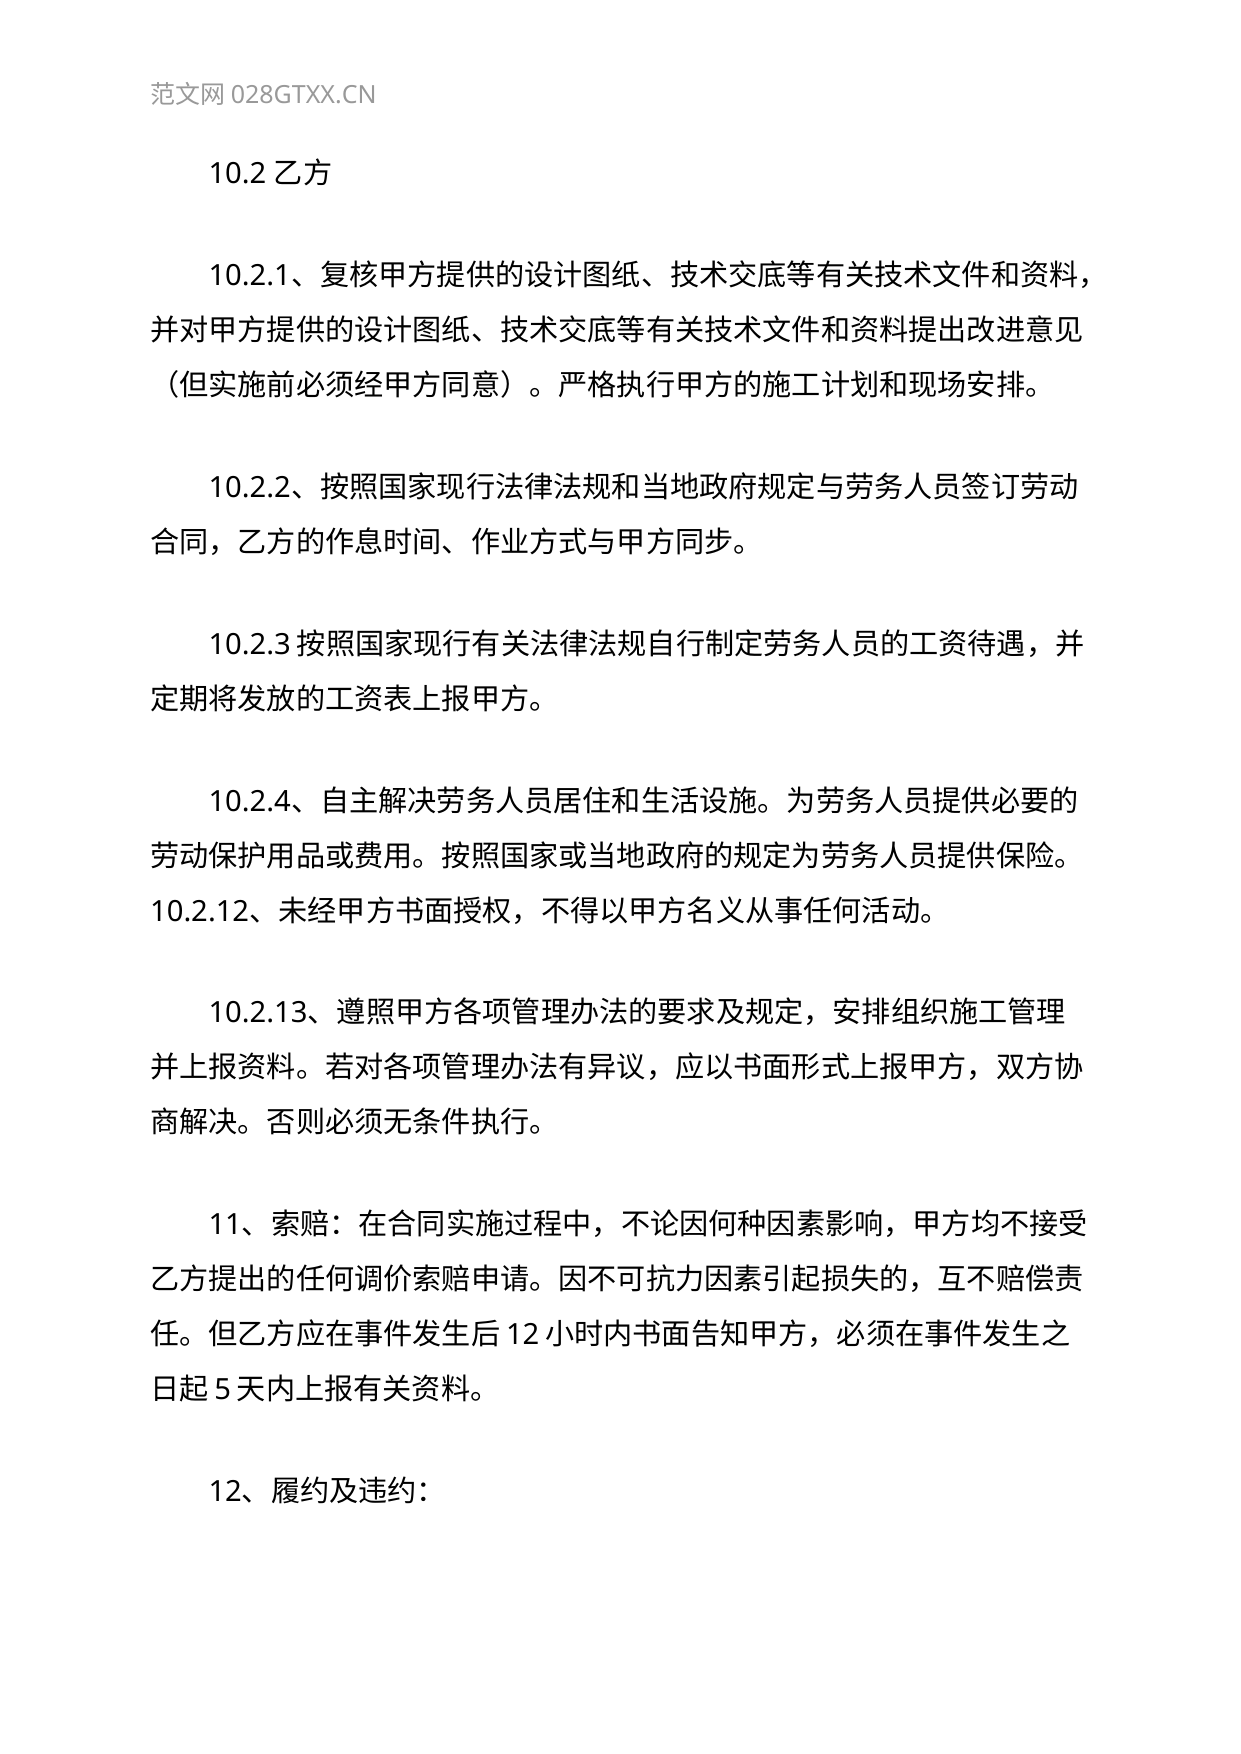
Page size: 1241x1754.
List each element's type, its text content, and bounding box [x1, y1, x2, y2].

text 10.2.13、遵照甲方各项管理办法的要求及规定，安排组织施工管理并上报资料。若对各项管理办法有异议，应以书面形式上报甲方，双方协商解决。否则必须无条件执行。 [150, 989, 1090, 1141]
text 10.2 乙方 [150, 150, 1090, 192]
text 10.2.1、复核甲方提供的设计图纸、技术交底等有关技术文件和资料，并对甲方提供的设计图纸、技术交底等有关技术文件和资料提出改进意见（但实施前必须经甲方同意）。严格执行甲方的施工计划和现场安排。 [150, 252, 1090, 404]
text 12、履约及违约： [150, 1468, 1090, 1510]
text 10.2.3按照国家现行有关法律法规自行制定劳务人员的工资待遇，并定期将发放的工资表上报甲方。 [150, 620, 1090, 718]
text 11、索赔：在合同实施过程中，不论因何种因素影响，甲方均不接受乙方提出的任何调价索赔申请。因不可抗力因素引起损失的，互不赔偿责任。但乙方应在事件发生后12小时内书面告知甲方，必须在事件发生之日起5天内上报有关资料。 [150, 1201, 1090, 1408]
text 10.2.2、按照国家现行法律法规和当地政府规定与劳务人员签订劳动合同，乙方的作息时间、作业方式与甲方同步。 [150, 464, 1090, 561]
text 10.2.4、自主解决劳务人员居住和生活设施。为劳务人员提供必要的劳动保护用品或费用。按照国家或当地政府的规定为劳务人员提供保险。 10.2.12、未经甲方书面授权，不得以甲方名义从事任何活动。 [150, 777, 1090, 929]
